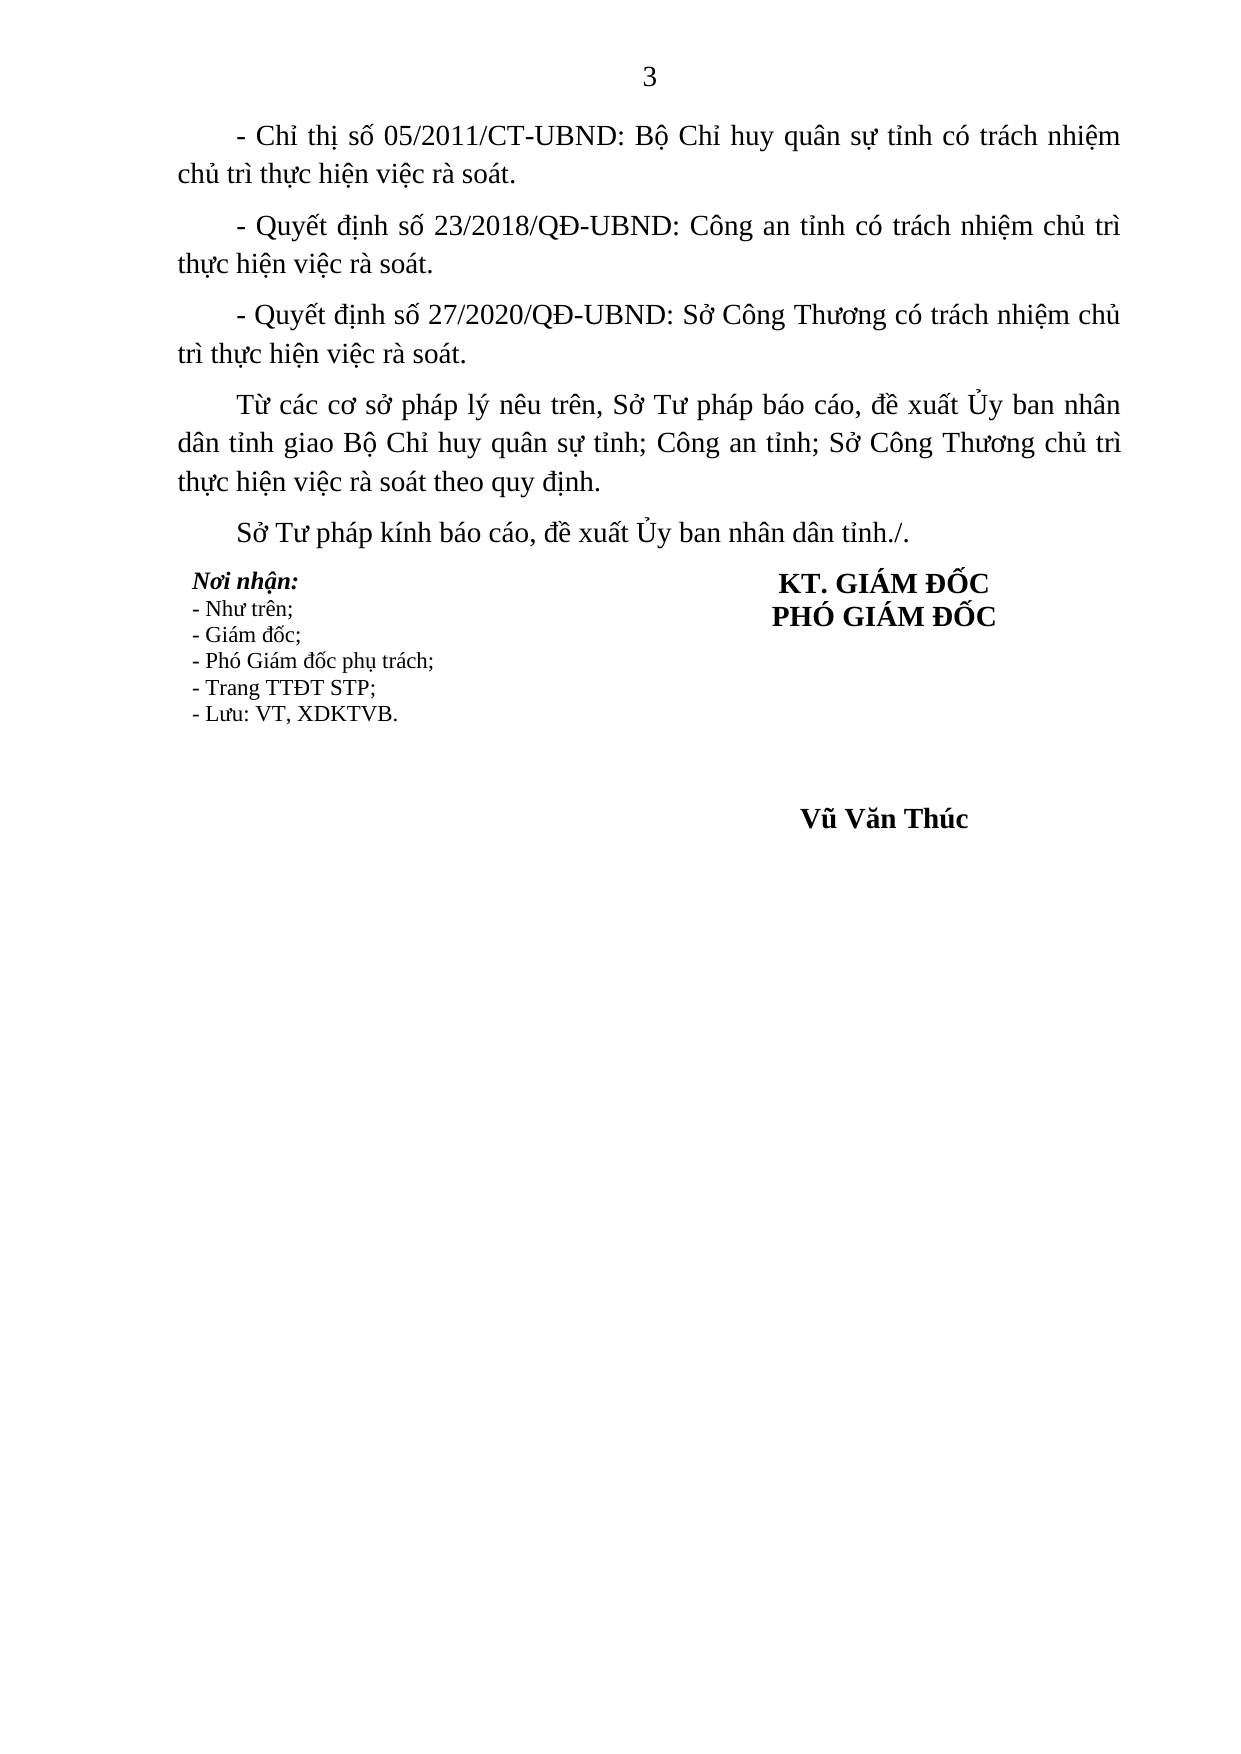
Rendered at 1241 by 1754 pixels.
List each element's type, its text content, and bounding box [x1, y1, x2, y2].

text - Chỉ thị số 05/2011/CT-UBND: Bộ Chỉ huy quân sự tỉnh có trách nhiệm chủ trì thực hiện việc rà soát. [177, 118, 1122, 190]
text - Quyết định số 27/2020/QĐ-UBND: Sở Công Thương có trách nhiệm chủ trì thực hiện việc rà soát. [177, 297, 1122, 369]
text - Quyết định số 23/2018/QĐ-UBND: Công an tỉnh có trách nhiệm chủ trì thực hiện việc rà soát. [177, 208, 1122, 280]
text Sở Tư pháp kính báo cáo, đề xuất Ủy ban nhân dân tỉnh./. [177, 515, 1122, 548]
table_header KT. GIÁM ĐỐC PHÓ GIÁM ĐỐC Vũ Văn Thúc [650, 566, 1119, 834]
text Từ các cơ sở pháp lý nêu trên, Sở Tư pháp báo cáo, đề xuất Ủy ban nhân dân tỉnh giao Bộ Chỉ huy quân sự tỉnh; Công an tỉnh; Sở Công Thương chủ trì thực hiện việc rà soát theo quy định. [177, 387, 1122, 497]
table_header Nơi nhận: - Như trên; - Giám đốc; - Phó Giám đốc phụ trách; - Trang TTĐT STP; - Lưu: VT, XDKTVB. [181, 566, 649, 834]
